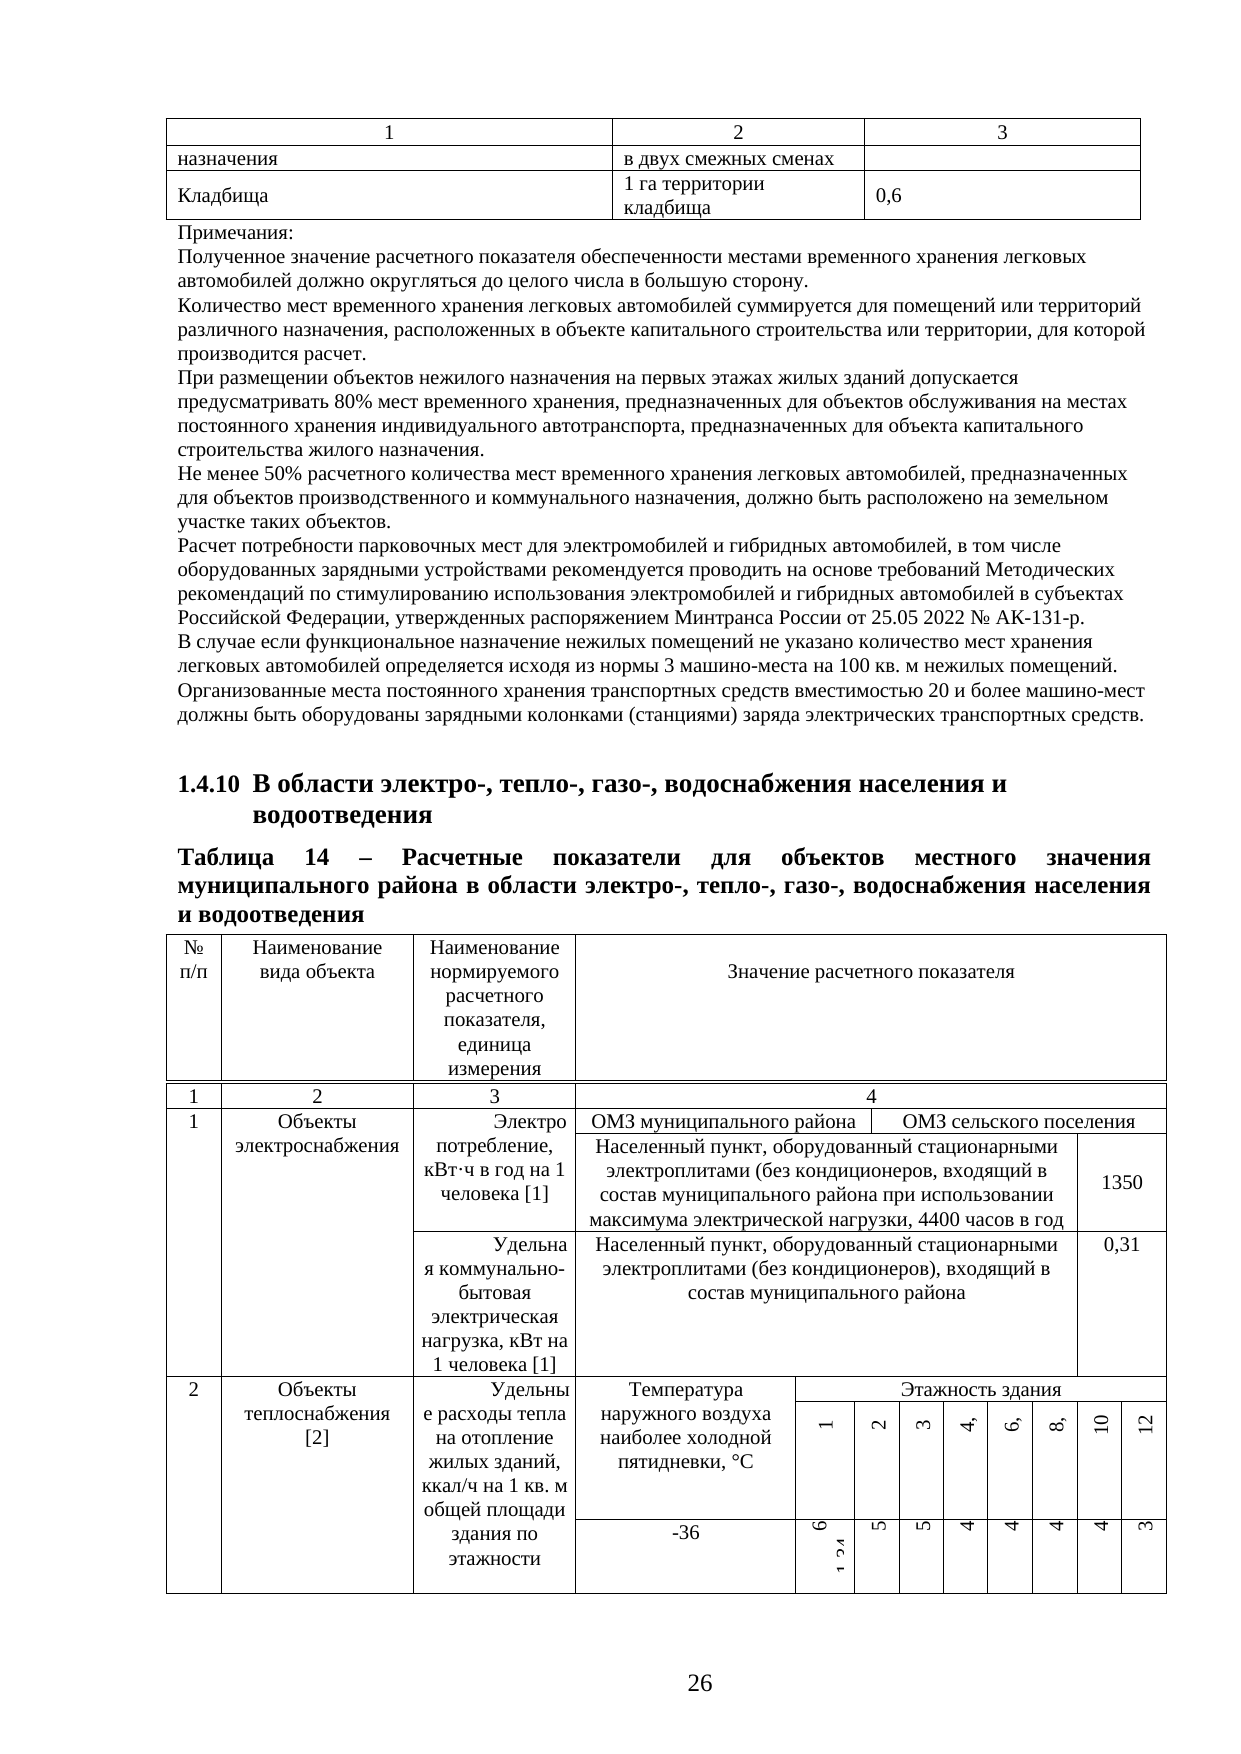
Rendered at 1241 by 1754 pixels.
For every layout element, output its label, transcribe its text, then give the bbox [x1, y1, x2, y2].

table_cell 48,39 [944, 1520, 987, 1592]
table_cell ОМЗ сельского поселения [872, 1109, 1166, 1133]
table_cell Удельная коммунально-бытовая электрическая нагрузка, кВт на 1 человека [1] [414, 1232, 575, 1376]
table_cell 40,58 [1078, 1520, 1121, 1592]
table_header 1 [167, 1084, 221, 1108]
table_cell Населенный пункт, оборудованный стационарными электроплитами (без кондиционеров), входящий в состав муниципального района [576, 1232, 1077, 1376]
table_header Значение расчетного показателя [576, 935, 1166, 1079]
table_cell Объекты теплоснабжения [2] [222, 1377, 413, 1592]
table_cell 12 и выше [1122, 1402, 1166, 1519]
table_header 1 [167, 119, 612, 145]
table_cell Кладбища [167, 171, 612, 219]
table_cell Объекты электроснабжения [222, 1109, 413, 1376]
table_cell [613, 146, 864, 170]
table_header № п/п [167, 935, 221, 1079]
table_header Наименование вида объекта [222, 935, 413, 1079]
table_cell 3 [900, 1402, 943, 1519]
table_cell 1 [167, 1109, 221, 1376]
text Количество мест временного хранения легковых автомобилей суммируется для помещений или территорий различного назначения, расположенных в объекте капитального строительства или территории, для которой производится расчет. [177, 292, 1152, 365]
table_cell Населенный пункт, оборудованный стационарными электроплитами (без кондиционеров, входящий в состав муниципального района при использовании максимума электрической нагрузки, 4400 часов в год [576, 1134, 1077, 1231]
text При размещении объектов нежилого назначения на первых этажах жилых зданий допускается предусматривать 80% мест временного хранения, предназначенных для объектов обслуживания на местах постоянного хранения индивидуального автотранспорта, предназначенных для объекта капитального строительства жилого назначения. [177, 365, 1152, 461]
text Таблица 14 – Расчетные показатели для объектов местного значения муниципального района в области электро-, тепло-, газо-, водоснабжения населения и водоотведения [177, 842, 1152, 928]
table_cell 55,81 [855, 1520, 899, 1592]
table_cell Электропотребление, кВт·ч в год на 1 человека [1] [414, 1109, 575, 1231]
table_cell 39,09 [1122, 1520, 1166, 1592]
table_cell 8 [865, 146, 1140, 170]
table_cell 1350 [1078, 1134, 1166, 1231]
table_cell 1 га территории кладбища [613, 171, 864, 219]
table_cell 6, 7 [988, 1402, 1032, 1519]
table_cell 8, 9 [1033, 1402, 1077, 1519]
table_cell 0,6 [865, 171, 1140, 219]
text Расчет потребности парковочных мест для электромобилей и гибридных автомобилей, в том числе оборудованных зарядными устройствами рекомендуется проводить на основе требований Методических рекомендаций по стимулированию использования электромобилей и гибридных автомобилей в субъектах Российской Федерации, утвержденных распоряжением Минтранса России от 25.05 2022 № АК-131-р. [177, 533, 1152, 629]
table_cell Этажность здания [796, 1377, 1166, 1401]
table_cell 4, 5 [944, 1402, 987, 1519]
table_header 2 [222, 1084, 413, 1108]
table_cell Температура наружного воздуха наиболее холодной пятидневки, °С [576, 1377, 795, 1519]
table_cell 2 [167, 1377, 221, 1592]
table_cell ОМЗ муниципального района [576, 1109, 871, 1133]
text Примечания: [177, 220, 1152, 244]
table_cell 2 [855, 1402, 899, 1519]
table_cell 10, 11 [1078, 1402, 1121, 1519]
table_cell -36 [576, 1520, 795, 1592]
table_cell 45,29 [988, 1520, 1032, 1592]
subtitle В области электро-, тепло-, газо-, водоснабжения населения и водоотведения [177, 767, 1152, 829]
table_cell Удельные расходы тепла на отопление жилых зданий, ккал/ч на 1 кв. м общей площади здания по этажности [414, 1377, 575, 1592]
text Не менее 50% расчетного количества мест временного хранения легковых автомобилей, предназначенных для объектов производственного и коммунального назначения, должно быть расположено на земельном участке таких объектов. [177, 461, 1152, 533]
table_header 4 [576, 1084, 1166, 1108]
table_cell 43,00 [1033, 1520, 1077, 1592]
text Организованные места постоянного хранения транспортных средств вместимостью 20 и более машино-мест должны быть оборудованы зарядными колонками (станциями) заряда электрических транспортных средств. [177, 677, 1152, 726]
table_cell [167, 146, 612, 170]
table_header Наименование нормируемого расчетного показателя, единица измерения [414, 935, 575, 1079]
table_header 3 [865, 119, 1140, 145]
table_header 2 [613, 119, 864, 145]
table_cell 0,31 [1078, 1232, 1166, 1376]
table_header 3 [414, 1084, 575, 1108]
text В случае если функциональное назначение нежилых помещений не указано количество мест хранения легковых автомобилей определяется исходя из нормы 3 машино-места на 100 кв. м нежилых помещений. [177, 629, 1152, 677]
table_cell 61,34 [796, 1520, 854, 1592]
text Полученное значение расчетного показателя обеспеченности местами временного хранения легковых автомобилей должно округляться до целого числа в большую сторону. [177, 244, 1152, 292]
table_cell 1 [796, 1402, 854, 1519]
table_cell 50,15 [900, 1520, 943, 1592]
